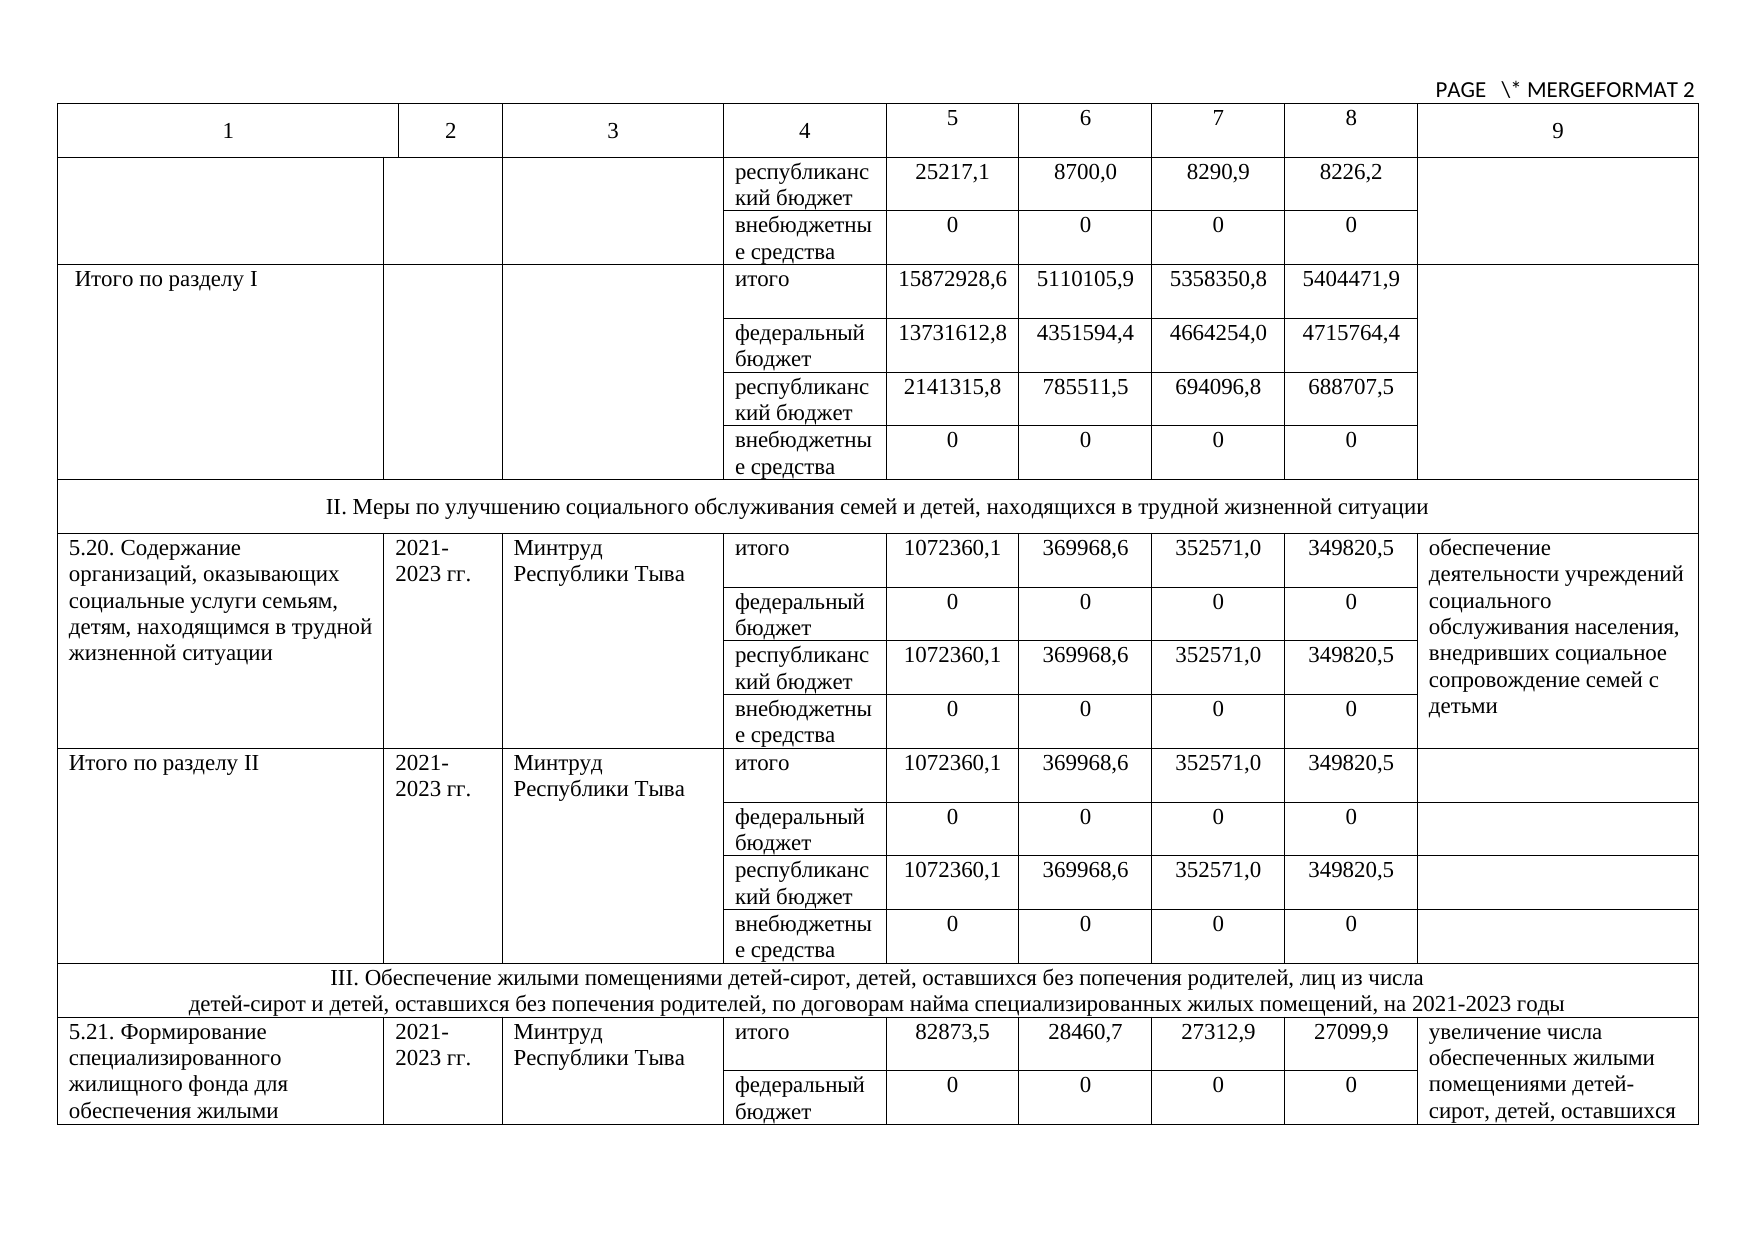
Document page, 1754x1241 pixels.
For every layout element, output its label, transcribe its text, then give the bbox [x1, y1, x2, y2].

table_header 9 [1418, 104, 1698, 157]
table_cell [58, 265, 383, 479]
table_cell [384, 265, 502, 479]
table_header 8 [1285, 104, 1417, 157]
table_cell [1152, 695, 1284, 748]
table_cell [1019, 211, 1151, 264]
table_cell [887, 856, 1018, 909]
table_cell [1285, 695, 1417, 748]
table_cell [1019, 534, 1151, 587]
table_header 1 [58, 104, 398, 157]
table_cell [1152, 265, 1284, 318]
table_header 2 [399, 104, 502, 157]
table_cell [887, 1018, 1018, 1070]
table_header 6 [1019, 104, 1151, 157]
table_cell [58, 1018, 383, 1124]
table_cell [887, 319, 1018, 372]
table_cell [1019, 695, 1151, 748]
table_header 5 [887, 104, 1018, 157]
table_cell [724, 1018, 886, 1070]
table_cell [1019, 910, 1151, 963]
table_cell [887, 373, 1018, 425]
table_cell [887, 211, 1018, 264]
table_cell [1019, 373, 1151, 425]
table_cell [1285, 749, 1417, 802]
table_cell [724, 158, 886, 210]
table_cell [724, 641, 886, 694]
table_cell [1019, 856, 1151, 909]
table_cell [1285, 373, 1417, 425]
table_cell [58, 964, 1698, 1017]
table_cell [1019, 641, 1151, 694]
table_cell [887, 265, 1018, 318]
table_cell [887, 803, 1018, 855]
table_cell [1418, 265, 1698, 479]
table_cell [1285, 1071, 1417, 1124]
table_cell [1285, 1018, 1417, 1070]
table_header 3 [503, 104, 723, 157]
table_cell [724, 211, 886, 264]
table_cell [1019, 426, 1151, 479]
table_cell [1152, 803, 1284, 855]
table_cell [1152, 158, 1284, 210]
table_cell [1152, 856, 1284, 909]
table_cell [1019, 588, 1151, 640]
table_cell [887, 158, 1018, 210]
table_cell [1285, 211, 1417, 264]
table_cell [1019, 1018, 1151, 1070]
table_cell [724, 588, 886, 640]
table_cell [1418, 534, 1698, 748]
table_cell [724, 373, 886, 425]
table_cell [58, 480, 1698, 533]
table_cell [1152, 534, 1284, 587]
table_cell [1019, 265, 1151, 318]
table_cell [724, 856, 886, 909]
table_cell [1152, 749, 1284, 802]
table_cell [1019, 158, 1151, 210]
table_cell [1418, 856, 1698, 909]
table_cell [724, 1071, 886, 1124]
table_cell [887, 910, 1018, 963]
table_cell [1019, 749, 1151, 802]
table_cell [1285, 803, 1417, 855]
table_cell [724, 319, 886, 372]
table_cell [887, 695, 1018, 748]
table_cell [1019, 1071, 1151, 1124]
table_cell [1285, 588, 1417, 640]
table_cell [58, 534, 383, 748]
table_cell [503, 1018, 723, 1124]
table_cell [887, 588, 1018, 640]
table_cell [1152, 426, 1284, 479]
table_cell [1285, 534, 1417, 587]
table_header 4 [724, 104, 886, 157]
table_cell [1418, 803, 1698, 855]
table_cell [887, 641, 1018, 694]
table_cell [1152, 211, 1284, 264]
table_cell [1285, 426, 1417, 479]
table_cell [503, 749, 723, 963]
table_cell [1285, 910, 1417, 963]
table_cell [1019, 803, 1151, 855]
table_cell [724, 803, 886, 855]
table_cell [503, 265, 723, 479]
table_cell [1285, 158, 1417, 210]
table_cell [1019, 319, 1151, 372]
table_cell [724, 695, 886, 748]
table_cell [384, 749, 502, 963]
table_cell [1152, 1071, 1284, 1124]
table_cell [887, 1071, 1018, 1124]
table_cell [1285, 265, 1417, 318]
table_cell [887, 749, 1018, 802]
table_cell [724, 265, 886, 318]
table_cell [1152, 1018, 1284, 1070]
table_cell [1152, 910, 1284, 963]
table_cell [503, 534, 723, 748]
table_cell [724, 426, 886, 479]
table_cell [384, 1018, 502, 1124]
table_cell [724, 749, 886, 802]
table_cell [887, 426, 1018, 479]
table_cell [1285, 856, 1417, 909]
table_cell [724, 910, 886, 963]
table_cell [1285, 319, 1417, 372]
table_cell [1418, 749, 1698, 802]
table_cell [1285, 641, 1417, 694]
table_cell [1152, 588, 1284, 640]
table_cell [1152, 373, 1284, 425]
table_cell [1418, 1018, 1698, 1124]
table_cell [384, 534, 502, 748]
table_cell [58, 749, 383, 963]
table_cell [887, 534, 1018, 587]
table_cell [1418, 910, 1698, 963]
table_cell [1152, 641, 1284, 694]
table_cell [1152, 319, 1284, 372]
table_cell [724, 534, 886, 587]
table_header 7 [1152, 104, 1284, 157]
